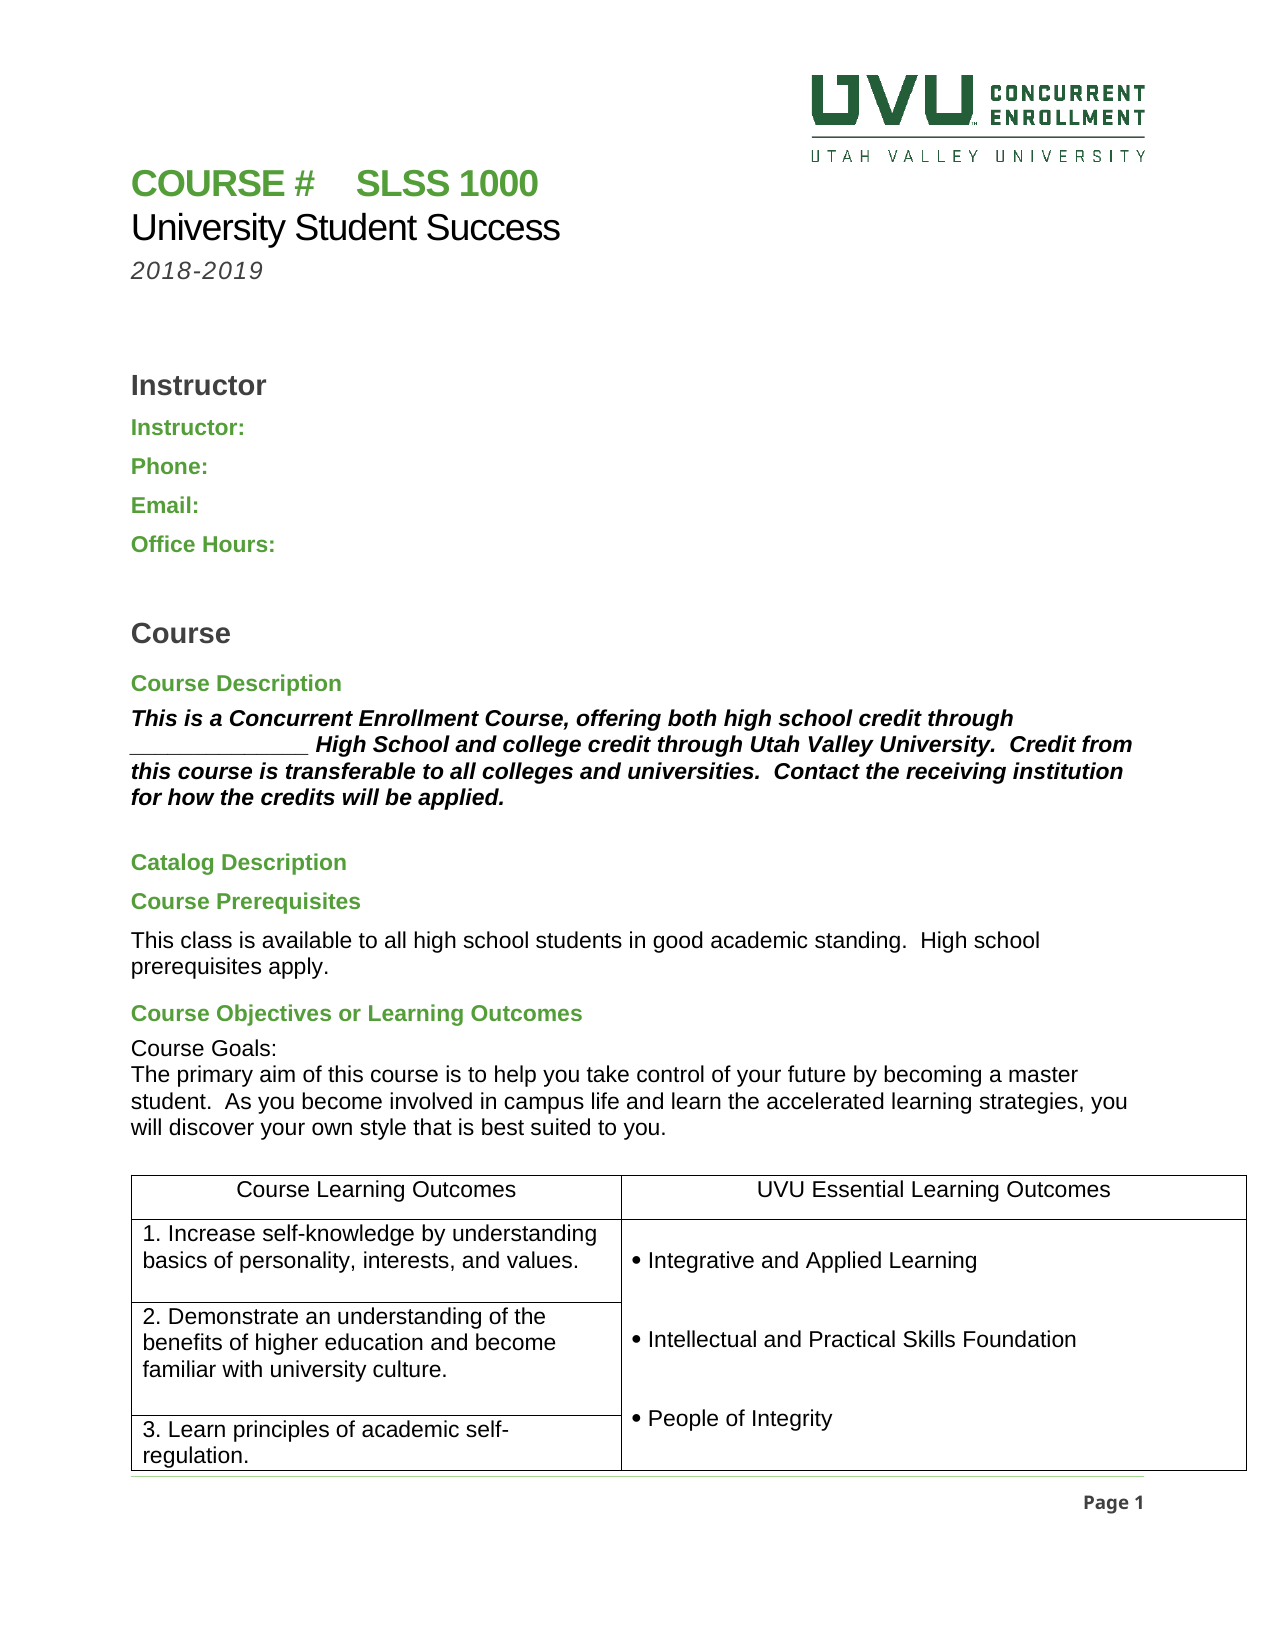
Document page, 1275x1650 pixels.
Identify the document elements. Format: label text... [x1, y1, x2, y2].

table_cell 1. Increase self-knowledge by understanding basics of personality, interests, and values. [132, 1220, 621, 1302]
table_header UVU Essential Learning Outcomes [622, 1176, 1246, 1219]
table_header Course Learning Outcomes [132, 1176, 621, 1219]
text Email: [131, 492, 1144, 518]
text Instructor: [131, 414, 1144, 441]
subtitle 2018-2019 [131, 256, 1144, 285]
text Course [131, 616, 1144, 649]
title University Student Success [131, 205, 1144, 248]
table_cell 2. Demonstrate an understanding of the benefits of higher education and become familiar with university culture. [132, 1303, 621, 1415]
table_cell Integrative and Applied Learning Intellectual and Practical Skills Foundation People of Integrity Professional Competency Stewards of Place [622, 1220, 1246, 1470]
text Instructor [131, 368, 1144, 402]
table_cell 3. Learn principles of academic self-regulation. [132, 1416, 621, 1470]
subtitle Course Description [131, 670, 1144, 697]
picture [811, 75, 1145, 162]
text Catalog Description [131, 849, 1144, 876]
text The primary aim of this course is to help you take control of your future by becoming a master student. As you become involved in campus life and learn the accelerated learning strategies, you will discover your own style that is best suited to you. [131, 1061, 1144, 1141]
text Office Hours: [131, 531, 1144, 557]
text Course Prerequisites [131, 888, 1144, 914]
text This class is available to all high school students in good academic standing. High school prerequisites apply. [131, 927, 1144, 979]
title COURSE # SLSS 1000 [131, 162, 1144, 205]
text This is a Concurrent Enrollment Course, offering both high school credit through ______________ High School and college credit through Utah Valley University. Credit from this course is transferable to all colleges and universities. Contact the receiving institution for how the credits will be applied. [131, 705, 1144, 810]
subtitle Course Objectives or Learning Outcomes [131, 1000, 1144, 1027]
text Phone: [131, 453, 1144, 479]
text Course Goals: [131, 1035, 1144, 1061]
